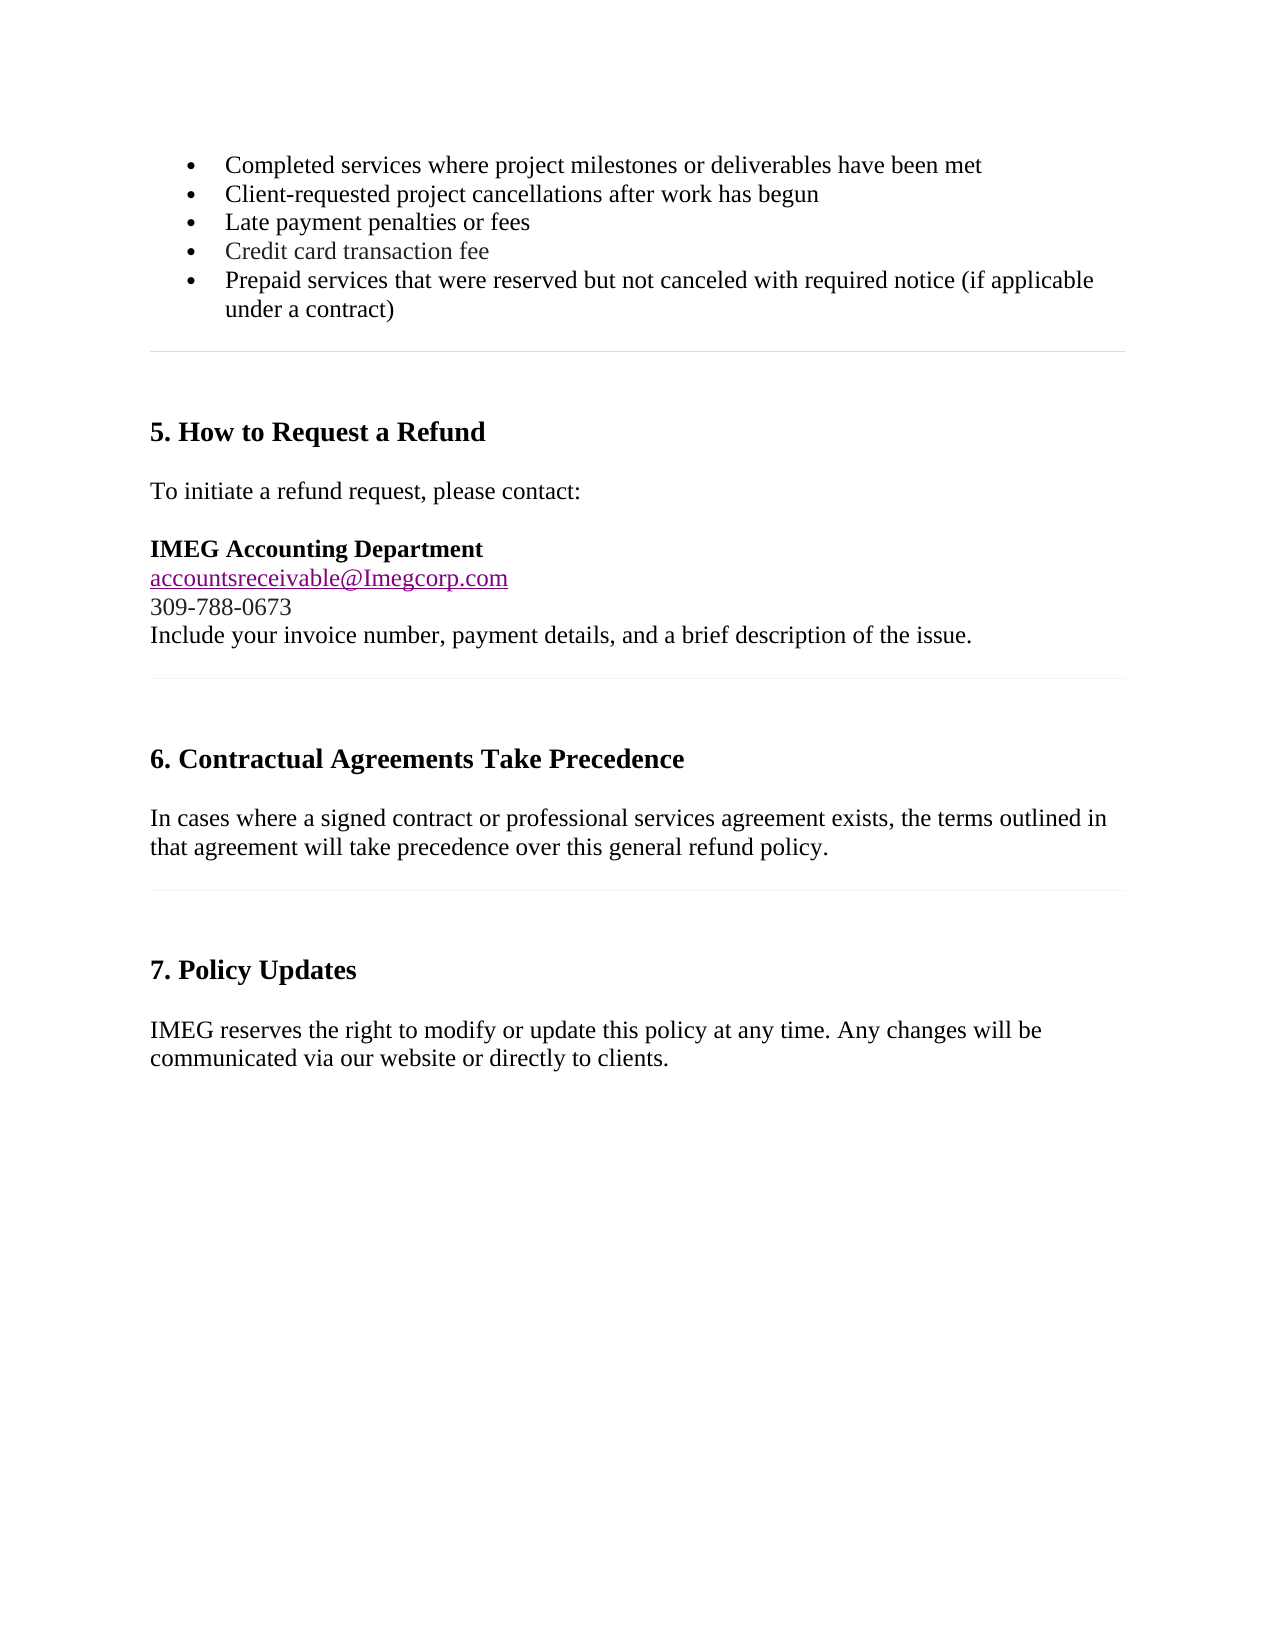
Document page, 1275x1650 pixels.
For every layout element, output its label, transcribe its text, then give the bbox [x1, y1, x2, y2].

text 6. Contractual Agreements Take Precedence [150, 742, 1125, 774]
text 5. How to Request a Refund [150, 415, 1125, 447]
list Client-requested project cancellations after work has begun [187, 179, 1125, 207]
list Prepaid services that were reserved but not canceled with required notice (if applicable under a contract) [187, 265, 1125, 322]
text IMEG reserves the right to modify or update this policy at any time. Any changes will be communicated via our website or directly to clients. [150, 1015, 1125, 1072]
list Completed services where project milestones or deliverables have been met [187, 150, 1125, 179]
list Credit card transaction fee [187, 236, 1125, 265]
text To initiate a refund request, please contact: [150, 476, 1125, 505]
text IMEG Accounting Department accountsreceivable@Imegcorp.com 309-788-0673 Include your invoice number, payment details, and a brief description of the issue. [150, 534, 1125, 649]
list Late payment penalties or fees [187, 207, 1125, 236]
text 7. Policy Updates [150, 953, 1125, 986]
text In cases where a signed contract or professional services agreement exists, the terms outlined in that agreement will take precedence over this general refund policy. [150, 803, 1125, 861]
